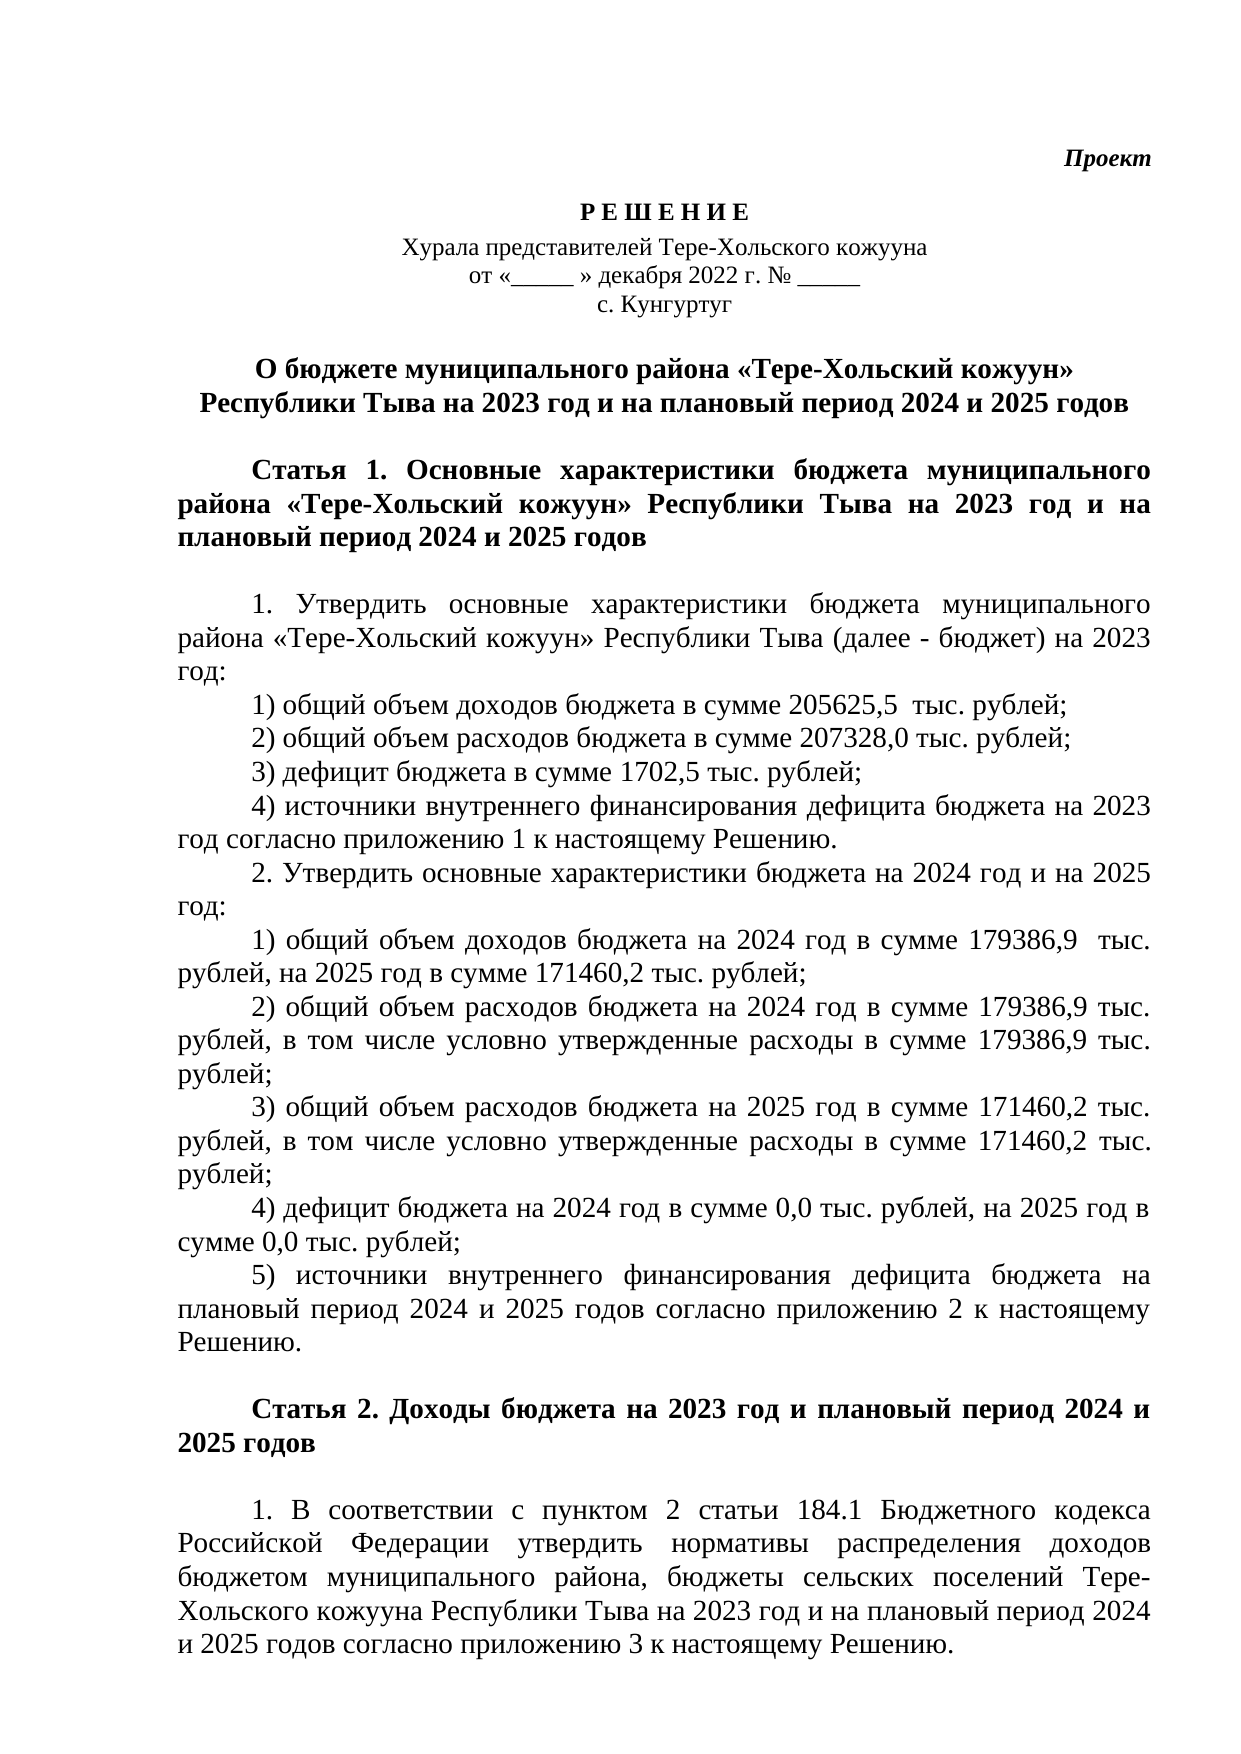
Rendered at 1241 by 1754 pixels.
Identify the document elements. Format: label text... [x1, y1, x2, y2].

title О бюджете муниципального района «Тере-Хольский кожуун» Республики Тыва на 2023 год и на плановый период 2024 и 2025 годов [177, 352, 1152, 419]
text 2) общий объем расходов бюджета в сумме 207328,0 тыс. рублей; [177, 721, 1152, 754]
list Хурала представителей Тере-Хольского кожууна [177, 232, 1152, 261]
text с. Кунгуртуг [177, 289, 1152, 318]
title Статья 1. Основные характеристики бюджета муниципального района «Тере-Хольский кожуун» Республики Тыва на 2023 год и на плановый период 2024 и 2025 годов [177, 452, 1152, 553]
text 4) источники внутреннего финансирования дефицита бюджета на 2023 год согласно приложению 1 к настоящему Решению. [177, 788, 1152, 855]
list Р Е Ш Е Н И Е [177, 197, 1152, 226]
text 1. В соответствии с пунктом 2 статьи 184.1 Бюджетного кодекса Российской Федерации утвердить нормативы распределения доходов бюджетом муниципального района, бюджеты сельских поселений Тере-Хольского кожууна Республики Тыва на 2023 год и на плановый период 2024 и 2025 годов согласно приложению 3 к настоящему Решению. [177, 1492, 1152, 1660]
text 2. Утвердить основные характеристики бюджета на 2024 год и на 2025 год: [177, 855, 1152, 922]
text 2) общий объем расходов бюджета на 2024 год в сумме 179386,9 тыс. рублей, в том числе условно утвержденные расходы в сумме 179386,9 тыс. рублей; [177, 989, 1152, 1089]
text 1) общий объем доходов бюджета на 2024 год в сумме 179386,9 тыс. рублей, на 2025 год в сумме 171460,2 тыс. рублей; [177, 922, 1152, 989]
text 5) источники внутреннего финансирования дефицита бюджета на плановый период 2024 и 2025 годов согласно приложению 2 к настоящему Решению. [177, 1257, 1152, 1358]
text 3) общий объем расходов бюджета на 2025 год в сумме 171460,2 тыс. рублей, в том числе условно утвержденные расходы в сумме 171460,2 тыс. рублей; [177, 1089, 1152, 1190]
text 4) дефицит бюджета на 2024 год в сумме 0,0 тыс. рублей, на 2025 год в сумме 0,0 тыс. рублей; [177, 1190, 1152, 1257]
text 1) общий объем доходов бюджета в сумме 205625,5 тыс. рублей; [177, 687, 1152, 721]
text 3) дефицит бюджета в сумме 1702,5 тыс. рублей; [177, 754, 1152, 788]
text от «_____ » декабря 2022 г. № _____ [177, 261, 1152, 289]
text 1. Утвердить основные характеристики бюджета муниципального района «Тере-Хольский кожуун» Республики Тыва (далее - бюджет) на 2023 год: [177, 586, 1152, 687]
list Проект [177, 143, 1152, 172]
title Статья 2. Доходы бюджета на 2023 год и плановый период 2024 и 2025 годов [177, 1391, 1152, 1458]
